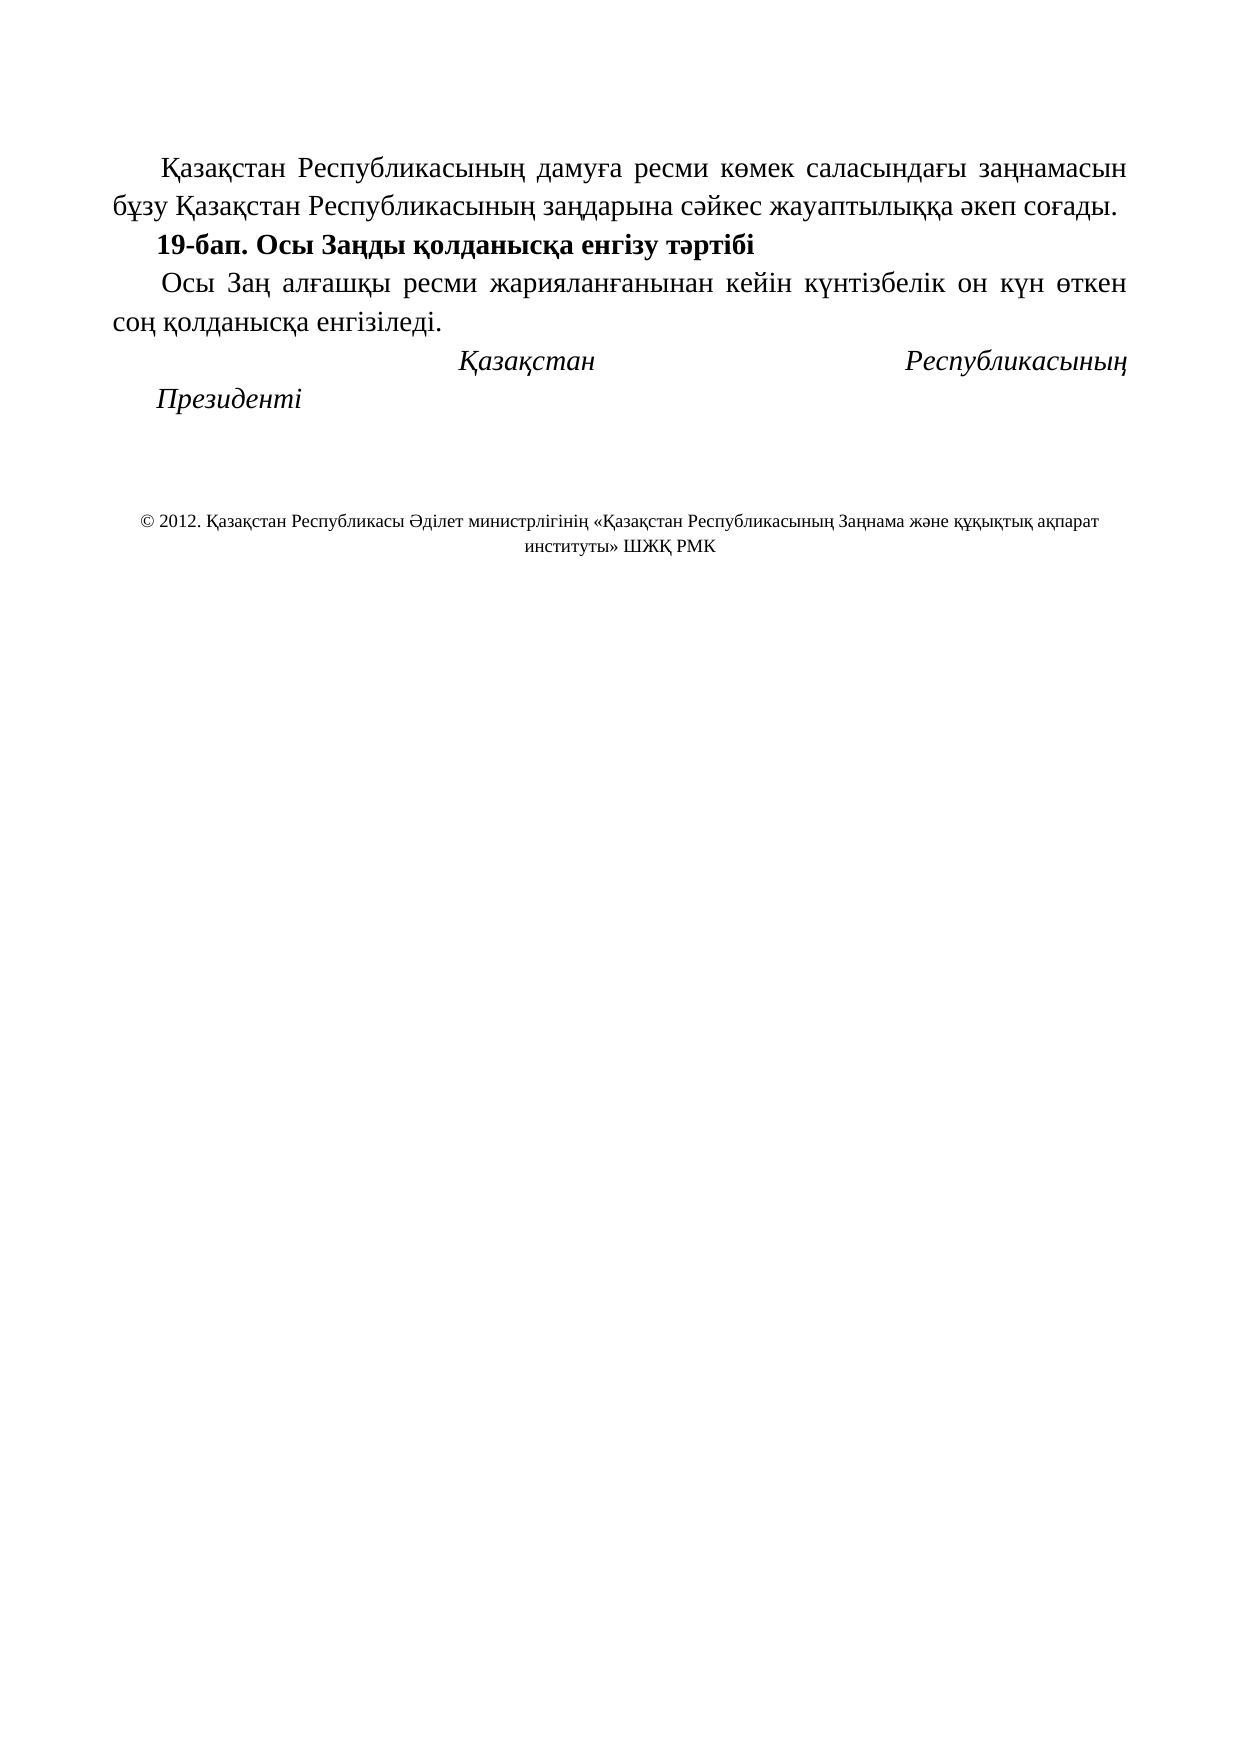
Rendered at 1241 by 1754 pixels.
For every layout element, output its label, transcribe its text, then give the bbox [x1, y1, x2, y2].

text Қазақстан Республикасының Президенті [112, 343, 1128, 415]
text © 2012. Қазақстан Республикасы Әділет министрлігінің «Қазақстан Республикасының Заңнама және құқықтық ақпарат институты» ШЖҚ РМК [112, 510, 1128, 557]
text 19-бап. Осы Заңды қолданысқа енгізу тәртібі [112, 227, 1128, 261]
text Осы Заң алғашқы ресми жарияланғанынан кейін күнтiзбелiк он күн өткен соң қолданысқа енгiзiледi. [112, 266, 1128, 338]
text Қазақстан Республикасының дамуға ресми көмек саласындағы заңнамасын бұзу Қазақстан Республикасының заңдарына сәйкес жауаптылыққа әкеп соғады. [112, 150, 1128, 222]
